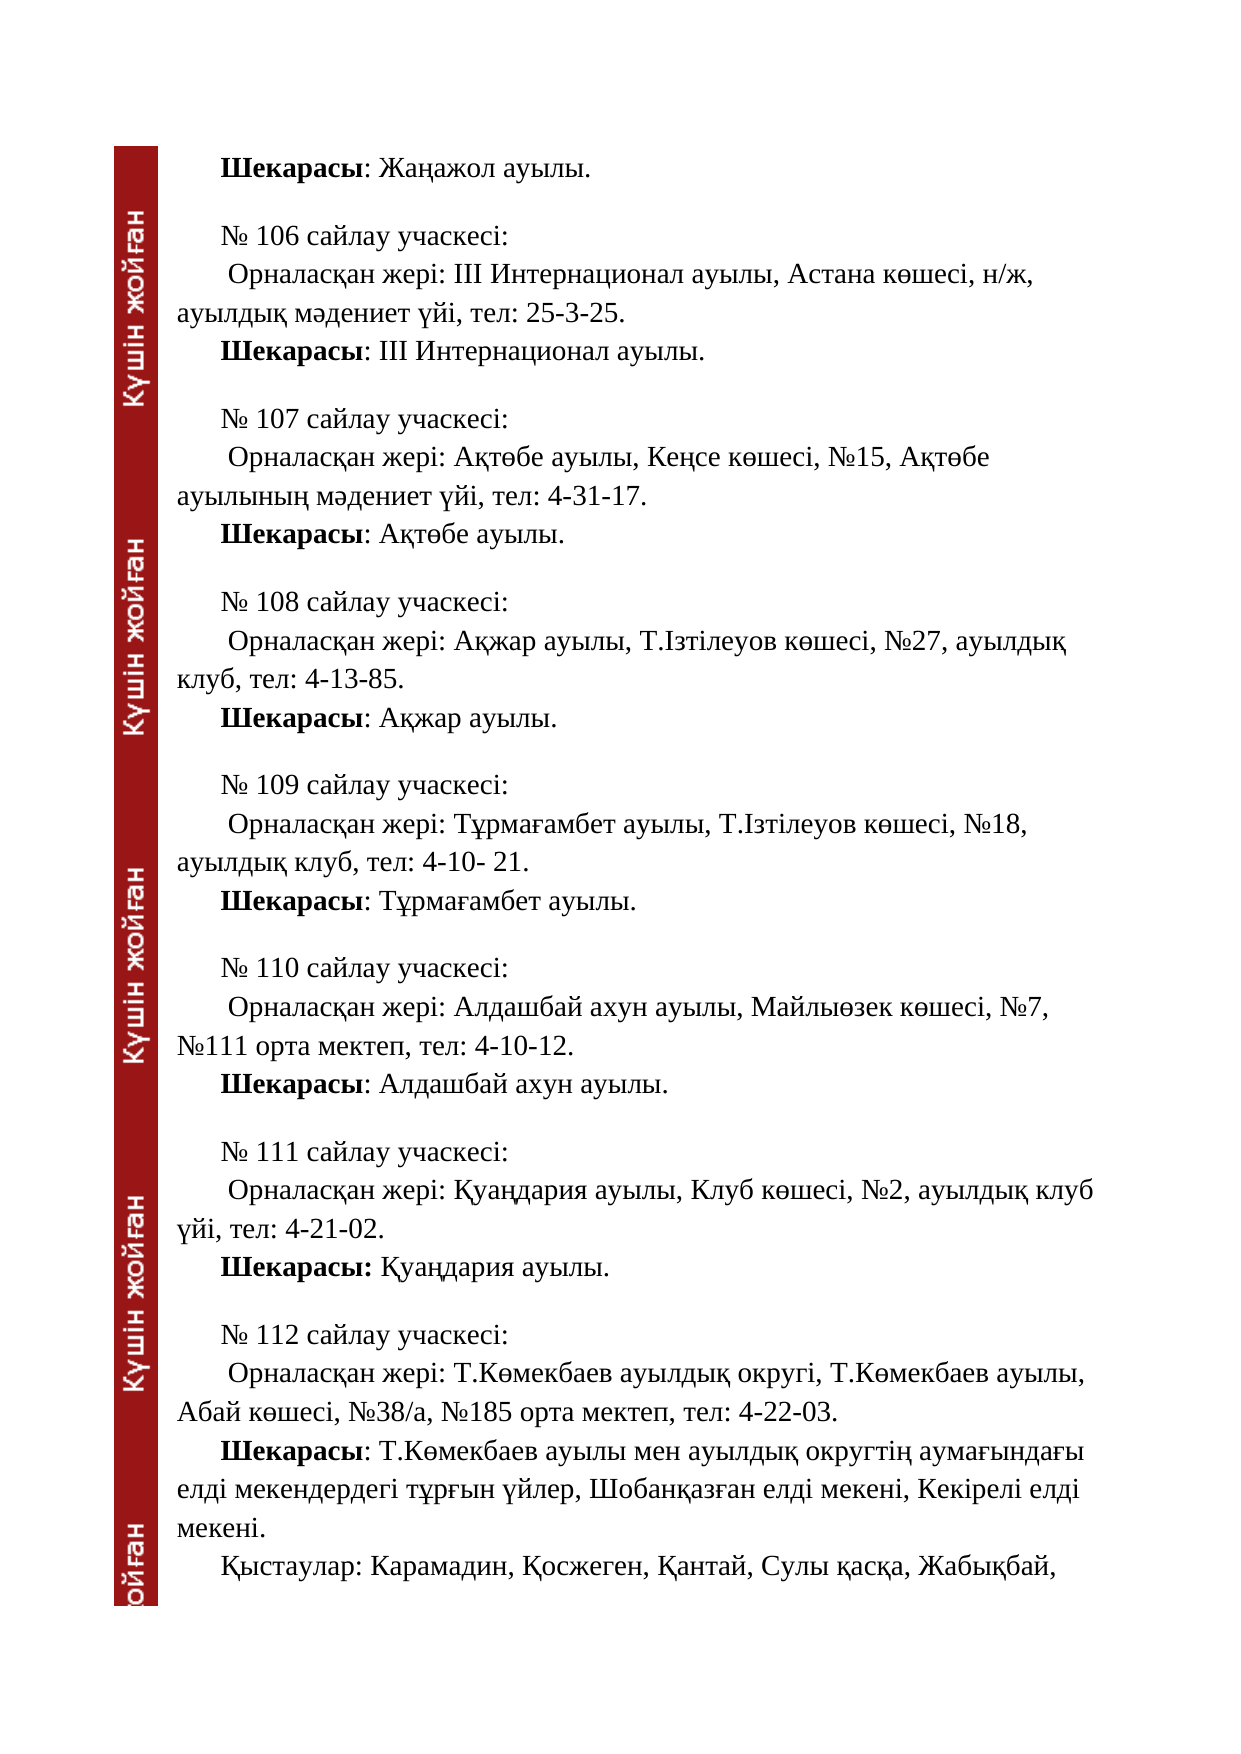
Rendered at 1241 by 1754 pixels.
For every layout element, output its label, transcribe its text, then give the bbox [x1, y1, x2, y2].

text Орналасқан жері: Алдашбай ахун ауылы, Майлыөзек көшесі, №7, №111 орта мектеп, тел: 4-10-12. Шекарасы: Алдашбай ахун ауылы. [112, 989, 1128, 1130]
picture [114, 947, 158, 951]
picture [114, 397, 158, 401]
text № 111 сайлау учаскесі: [112, 1134, 1128, 1167]
picture [114, 146, 158, 150]
picture [114, 1130, 158, 1134]
text Орналасқан жері: Ақтөбе ауылы, Кеңсе көшесі, №15, Ақтөбе ауылының мәдениет үйі, тел: 4-31-17. Шекарасы: Ақтөбе ауылы. [112, 439, 1128, 580]
picture [114, 984, 158, 989]
text № 112 сайлау учаскесі: [112, 1317, 1128, 1351]
text Орналасқан жері: ІІІ Интернационал ауылы, Астана көшесі, н/ж, ауылдық мәдениет үйі, тел: 25-3-25. Шекарасы: ІІІ Интернационал ауылы. [112, 256, 1128, 397]
text № 107 сайлау учаскесі: [112, 401, 1128, 434]
text Орналасқан жері: Қуаңдария ауылы, Клуб көшесі, №2, ауылдық клуб үйі, тел: 4-21-02. Шекарасы: Қуаңдария ауылы. [112, 1172, 1128, 1313]
text № 108 сайлау учаскесі: [112, 584, 1128, 618]
text № 109 сайлау учаскесі: [112, 767, 1128, 801]
picture [114, 1167, 158, 1172]
picture [114, 434, 158, 439]
picture [114, 251, 158, 256]
text № 110 сайлау учаскесі: [112, 951, 1128, 984]
picture [114, 618, 158, 623]
picture [114, 1313, 158, 1317]
picture [114, 801, 158, 806]
picture [114, 1582, 158, 1606]
text № 106 сайлау учаскесі: [112, 218, 1128, 251]
text Орналасқан жері: Тұрмағамбет ауылы, Т.Ізтілеуов көшесі, №18, ауылдық клуб, тел: 4-10- 21. Шекарасы: Тұрмағамбет ауылы. [112, 806, 1128, 947]
text Орналасқан жері: Ақжар ауылы, Т.Ізтілеуов көшесі, №27, ауылдық клуб, тел: 4-13-85. Шекарасы: Ақжар ауылы. [112, 623, 1128, 763]
picture [114, 763, 158, 767]
picture [114, 214, 158, 218]
text Орналасқан жері: Жаңажол ауылы, Бексабаұлы көшесі, н/ж, ауылдық мәдениет үйі, тел: 25-9-63. Шекарасы: Жаңажол ауылы. [112, 150, 1128, 214]
picture [114, 580, 158, 584]
picture [114, 1351, 158, 1356]
